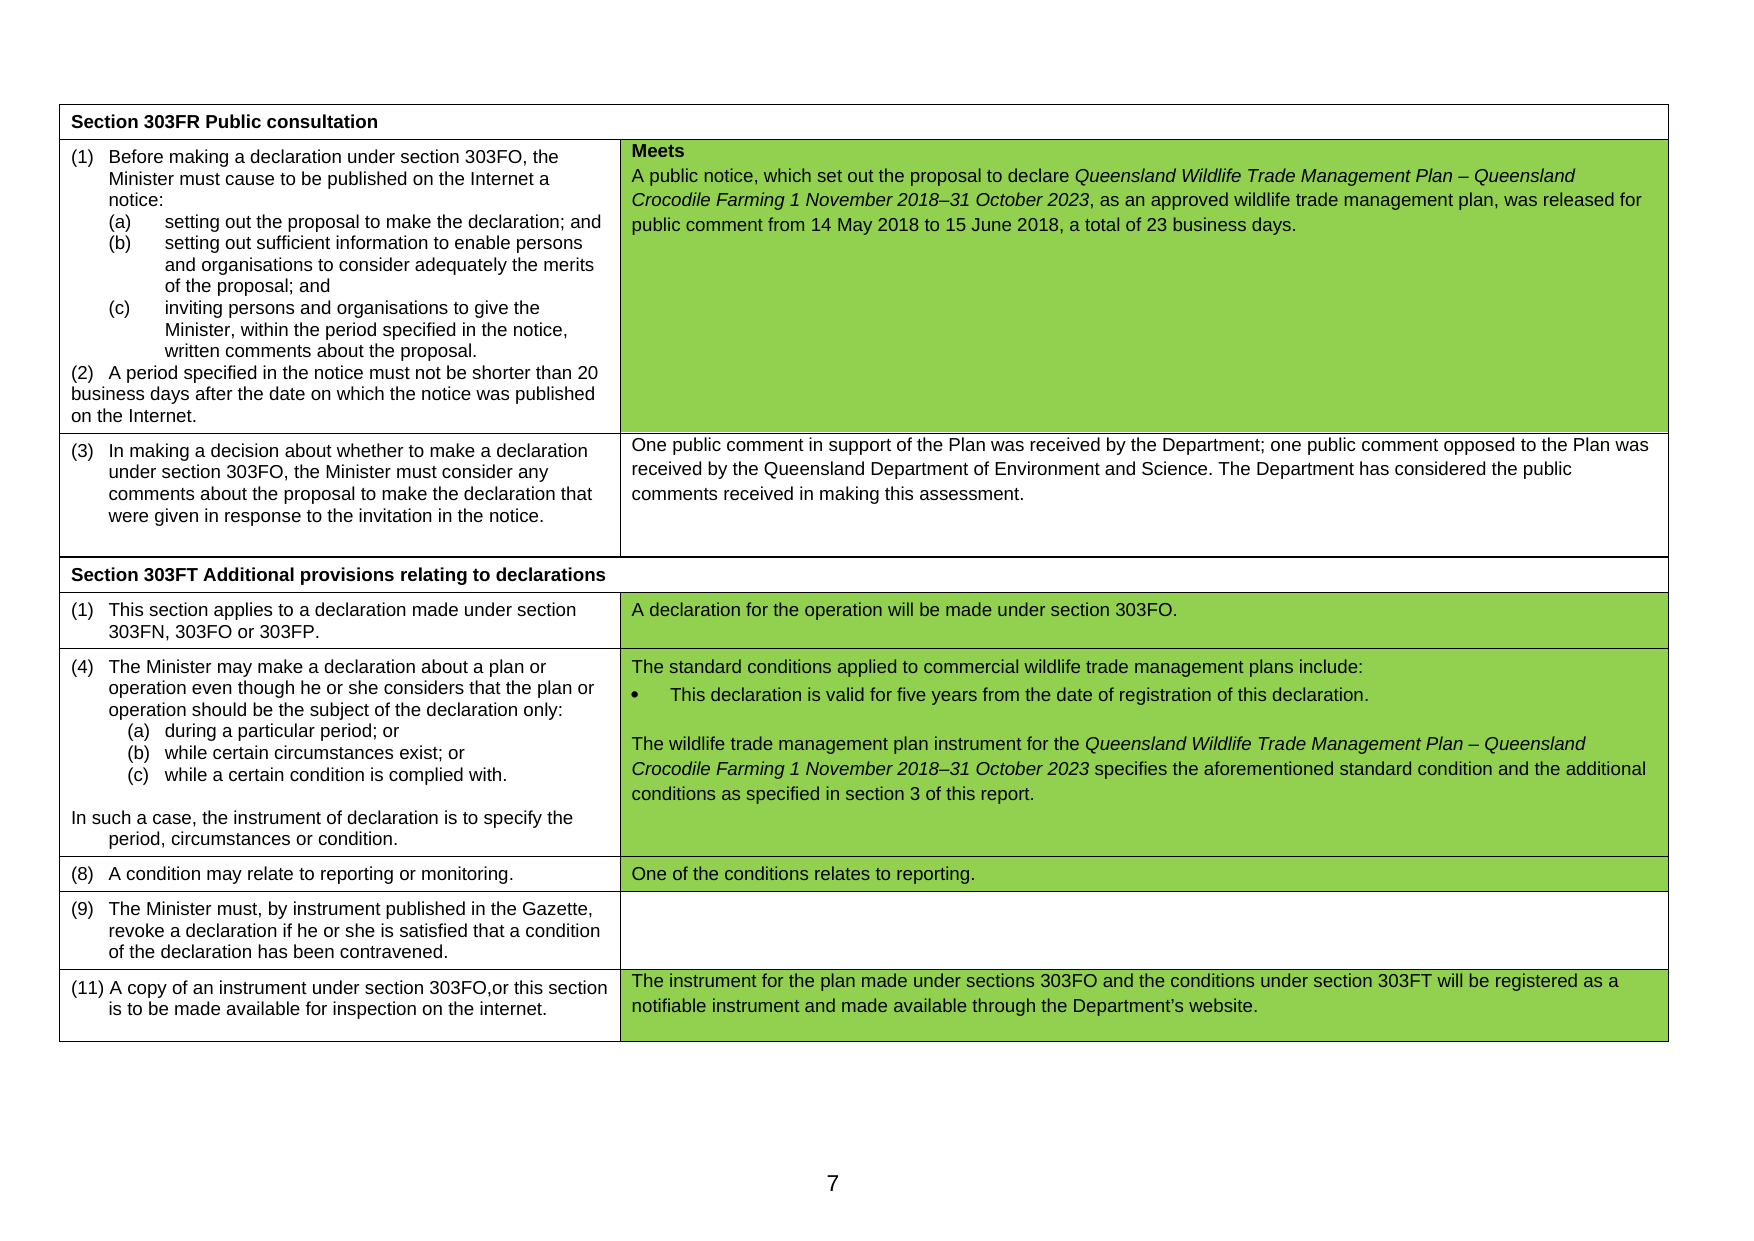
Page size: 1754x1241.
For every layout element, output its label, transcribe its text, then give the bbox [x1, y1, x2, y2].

table_cell A declaration for the operation will be made under section 303FO. [621, 593, 1668, 648]
table_cell (8) A condition may relate to reporting or monitoring. [60, 857, 620, 891]
table_cell (3) In making a decision about whether to make a declaration under section 303FO, the Minister must consider any comments about the proposal to make the declaration that were given in response to the invitation in the notice. [60, 434, 620, 556]
table_cell Meets A public notice, which set out the proposal to declare Queensland Wildlife Trade Management Plan – Queensland Crocodile Farming 1 November 2018–31 October 2023, as an approved wildlife trade management plan, was released for public comment from 14 May 2018 to 15 June 2018, a total of 23 business days. [621, 140, 1668, 432]
table_cell (9) The Minister must, by instrument published in the Gazette, revoke a declaration if he or she is satisfied that a condition of the declaration has been contravened. [60, 892, 620, 969]
table_cell One of the conditions relates to reporting. [621, 857, 1668, 891]
table_cell (4) The Minister may make a declaration about a plan or operation even though he or she considers that the plan or operation should be the subject of the declaration only: during a particular period; or while certain circumstances exist; or while a certain condition is complied with. In such a case, the instrument of declaration is to specify the period, circumstances or condition. [60, 649, 620, 856]
table_cell One public comment in support of the Plan was received by the Department; one public comment opposed to the Plan was received by the Queensland Department of Environment and Science. The Department has considered the public comments received in making this assessment. [621, 434, 1668, 556]
table_cell (11) A copy of an instrument under section 303FO,or this section is to be made available for inspection on the internet. [60, 970, 620, 1041]
table_cell (1) This section applies to a declaration made under section 303FN, 303FO or 303FP. [60, 593, 620, 648]
table_cell The standard conditions applied to commercial wildlife trade management plans include: This declaration is valid for five years from the date of registration of this declaration. The wildlife trade management plan instrument for the Queensland Wildlife Trade Management Plan – Queensland Crocodile Farming 1 November 2018–31 October 2023 specifies the aforementioned standard condition and the additional conditions as specified in section 3 of this report. [621, 649, 1668, 856]
table_cell (1) Before making a declaration under section 303FO, the Minister must cause to be published on the Internet a notice: setting out the proposal to make the declaration; and setting out sufficient information to enable persons and organisations to consider adequately the merits of the proposal; and inviting persons and organisations to give the Minister, within the period specified in the notice, written comments about the proposal. (2) A period specified in the notice must not be shorter than 20 business days after the date on which the notice was published on the Internet. [60, 140, 620, 432]
table_cell Section 303FR Public consultation [60, 105, 1668, 138]
table_cell [621, 892, 1668, 969]
table_cell Section 303FT Additional provisions relating to declarations [60, 558, 1668, 592]
table_cell The instrument for the plan made under sections 303FO and the conditions under section 303FT will be registered as a notifiable instrument and made available through the Department’s website. [621, 970, 1668, 1041]
